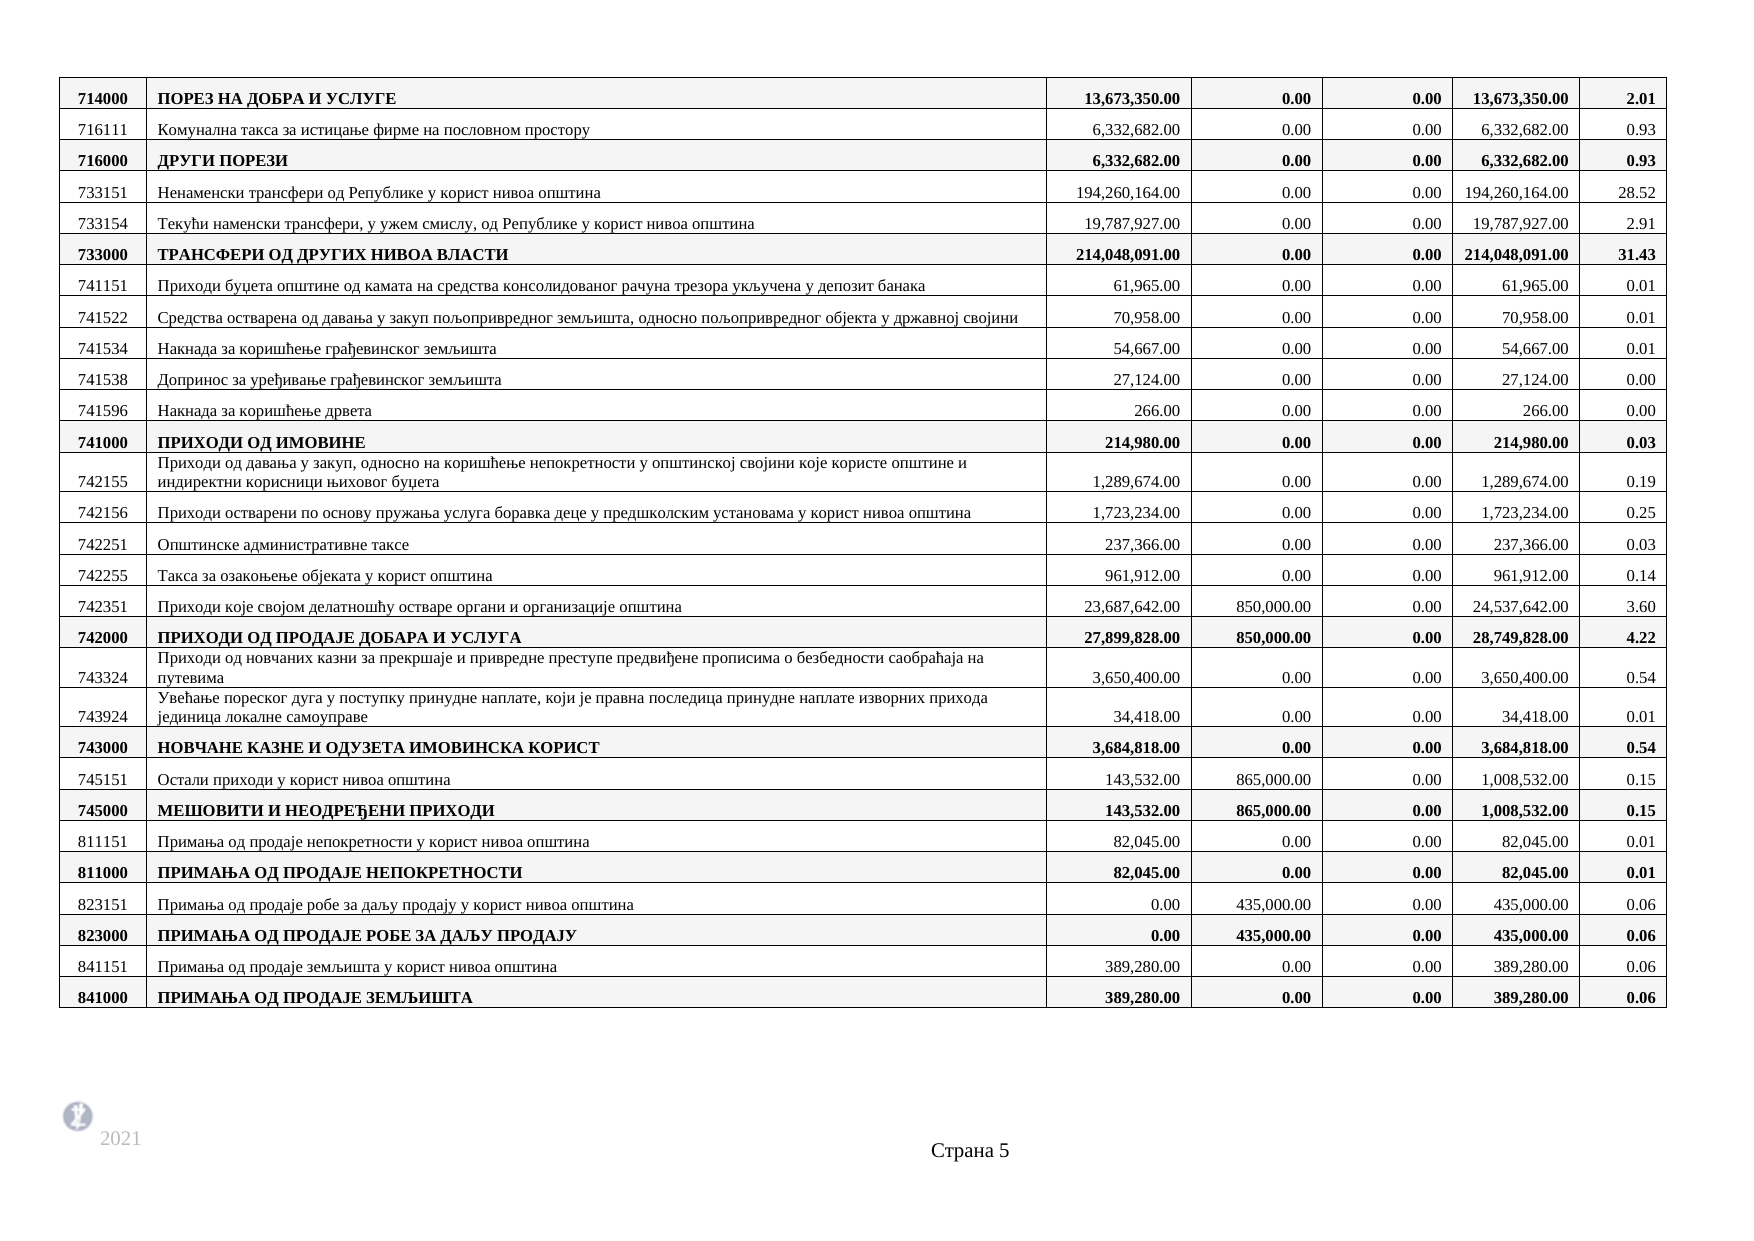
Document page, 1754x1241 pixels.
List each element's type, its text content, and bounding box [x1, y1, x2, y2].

table_cell 435,000.00 [1453, 915, 1579, 945]
table_cell 0.00 [1323, 727, 1452, 757]
table_cell Средства остварена од давања у закуп пољопривредног земљишта, односно пољопривредног објекта у државној својини [147, 296, 1046, 327]
table_cell 19,787,927.00 [1047, 203, 1191, 233]
table_cell 0.01 [1580, 821, 1666, 851]
table_cell 841000 [60, 977, 146, 1007]
table_cell 0.93 [1580, 140, 1666, 170]
table_cell 0.00 [1192, 648, 1322, 687]
table_cell 389,280.00 [1453, 977, 1579, 1007]
table_cell 82,045.00 [1047, 821, 1191, 851]
table_cell 0.00 [1323, 140, 1452, 170]
table_cell 0.00 [1323, 688, 1452, 726]
table_cell 143,532.00 [1047, 790, 1191, 820]
table_cell 0.00 [1192, 421, 1322, 452]
table_cell 0.03 [1580, 523, 1666, 553]
table_cell 741596 [60, 390, 146, 420]
table_cell 0.01 [1580, 296, 1666, 327]
table_cell 0.00 [1323, 852, 1452, 882]
table_cell 0.03 [1580, 421, 1666, 452]
table_cell 741151 [60, 265, 146, 295]
table_cell 0.00 [1323, 523, 1452, 553]
table_cell 435,000.00 [1453, 883, 1579, 913]
table_cell ПРИХОДИ ОД ИМОВИНЕ [147, 421, 1046, 452]
table_cell 0.19 [1580, 453, 1666, 491]
table_cell 0.00 [1047, 915, 1191, 945]
table_cell 237,366.00 [1453, 523, 1579, 553]
table_cell 0.06 [1580, 946, 1666, 976]
table_cell 0.00 [1192, 296, 1322, 327]
table_cell 716000 [60, 140, 146, 170]
table_cell ПРИМАЊА ОД ПРОДАЈЕ ЗЕМЉИШТА [147, 977, 1046, 1007]
table_cell 194,260,164.00 [1453, 171, 1579, 202]
table_cell МЕШОВИТИ И НЕОДРЕЂЕНИ ПРИХОДИ [147, 790, 1046, 820]
table_cell 0.00 [1323, 359, 1452, 389]
table_cell 1,289,674.00 [1047, 453, 1191, 491]
table_cell 0.00 [1323, 171, 1452, 202]
table_cell 70,958.00 [1047, 296, 1191, 327]
table_cell 0.00 [1192, 140, 1322, 170]
table_cell 3,650,400.00 [1453, 648, 1579, 687]
table_cell 61,965.00 [1047, 265, 1191, 295]
table_cell 850,000.00 [1192, 617, 1322, 647]
table_cell Приходи од новчаних казни за прекршаје и привредне преступе предвиђене прописима о безбедности саобраћаја на путевима [147, 648, 1046, 687]
table_cell НОВЧАНЕ КАЗНЕ И ОДУЗЕТА ИМОВИНСКА КОРИСТ [147, 727, 1046, 757]
table_cell 961,912.00 [1453, 555, 1579, 585]
table_cell 0.15 [1580, 758, 1666, 788]
table_cell 214,048,091.00 [1453, 234, 1579, 264]
table_cell 31.43 [1580, 234, 1666, 264]
table_cell 6,332,682.00 [1047, 140, 1191, 170]
table_cell 0.00 [1323, 915, 1452, 945]
table_cell 733000 [60, 234, 146, 264]
table_cell 0.00 [1323, 977, 1452, 1007]
table_cell 0.00 [1323, 109, 1452, 139]
table_cell 0.00 [1323, 555, 1452, 585]
table_cell 0.01 [1580, 265, 1666, 295]
table_cell 0.00 [1580, 390, 1666, 420]
table_cell 0.00 [1323, 946, 1452, 976]
table_cell Примања од продаје робе за даљу продају у корист нивоа општина [147, 883, 1046, 913]
table_cell 1,289,674.00 [1453, 453, 1579, 491]
table_cell 0.00 [1192, 265, 1322, 295]
table_cell 214,980.00 [1453, 421, 1579, 452]
table_cell 266.00 [1453, 390, 1579, 420]
table_cell 823151 [60, 883, 146, 913]
table_cell 741534 [60, 328, 146, 358]
table_cell 0.00 [1192, 727, 1322, 757]
table_cell 743000 [60, 727, 146, 757]
table_cell ПРИМАЊА ОД ПРОДАЈЕ РОБЕ ЗА ДАЉУ ПРОДАЈУ [147, 915, 1046, 945]
table_cell Остали приходи у корист нивоа општина [147, 758, 1046, 788]
table_cell ТРАНСФЕРИ ОД ДРУГИХ НИВОА ВЛАСТИ [147, 234, 1046, 264]
table_cell 850,000.00 [1192, 586, 1322, 616]
table_cell 389,280.00 [1047, 946, 1191, 976]
table_cell 0.00 [1192, 234, 1322, 264]
table_cell 742251 [60, 523, 146, 553]
table_cell 3.60 [1580, 586, 1666, 616]
table_cell 0.00 [1192, 453, 1322, 491]
table_cell 716111 [60, 109, 146, 139]
table_cell 389,280.00 [1047, 977, 1191, 1007]
table_cell 0.14 [1580, 555, 1666, 585]
table_cell 0.54 [1580, 648, 1666, 687]
table_cell 0.00 [1323, 821, 1452, 851]
table_cell 266.00 [1047, 390, 1191, 420]
table_cell Такса за озакоњење објеката у корист општина [147, 555, 1046, 585]
table_cell 865,000.00 [1192, 790, 1322, 820]
table_cell 0.00 [1323, 586, 1452, 616]
table_cell 0.00 [1192, 492, 1322, 522]
table_cell 841151 [60, 946, 146, 976]
table_cell Допринос за уређивање грађевинског земљишта [147, 359, 1046, 389]
table_cell 6,332,682.00 [1047, 109, 1191, 139]
table_cell 733154 [60, 203, 146, 233]
table_cell 214,048,091.00 [1047, 234, 1191, 264]
table_cell 0.00 [1323, 421, 1452, 452]
table_cell 1,008,532.00 [1453, 790, 1579, 820]
table_cell 0.00 [1192, 688, 1322, 726]
table_cell 61,965.00 [1453, 265, 1579, 295]
table_cell 961,912.00 [1047, 555, 1191, 585]
table_cell 0.06 [1580, 915, 1666, 945]
table_cell 435,000.00 [1192, 915, 1322, 945]
table_cell Увећање пореског дуга у поступку принудне наплате, који је правна последица принудне наплате изворних прихода јединица локалне самоуправе [147, 688, 1046, 726]
table_cell 745000 [60, 790, 146, 820]
table_cell 741000 [60, 421, 146, 452]
table_cell 0.01 [1580, 328, 1666, 358]
table_cell 0.00 [1323, 234, 1452, 264]
table_cell Накнада за коришћење грађевинског земљишта [147, 328, 1046, 358]
table_cell 23,687,642.00 [1047, 586, 1191, 616]
table_cell 0.00 [1580, 359, 1666, 389]
table_cell 0.00 [1192, 359, 1322, 389]
table_cell 0.06 [1580, 883, 1666, 913]
table_cell Примања од продаје земљишта у корист нивоа општина [147, 946, 1046, 976]
table_cell 0.00 [1192, 171, 1322, 202]
table_cell 143,532.00 [1047, 758, 1191, 788]
table_cell 34,418.00 [1453, 688, 1579, 726]
table_cell 0.15 [1580, 790, 1666, 820]
table_cell 0.00 [1323, 203, 1452, 233]
table_cell 742156 [60, 492, 146, 522]
table_cell 27,899,828.00 [1047, 617, 1191, 647]
table_cell 19,787,927.00 [1453, 203, 1579, 233]
table_cell Општинске административне таксе [147, 523, 1046, 553]
table_cell ДРУГИ ПОРЕЗИ [147, 140, 1046, 170]
table_cell 0.00 [1192, 203, 1322, 233]
table_cell 0.00 [1323, 390, 1452, 420]
table_cell 811000 [60, 852, 146, 882]
table_cell 82,045.00 [1453, 821, 1579, 851]
table_cell 0.06 [1580, 977, 1666, 1007]
table_cell 54,667.00 [1047, 328, 1191, 358]
table_cell 54,667.00 [1453, 328, 1579, 358]
table_cell 714000 [60, 78, 146, 108]
table_cell 0.00 [1323, 328, 1452, 358]
picture [59, 1098, 97, 1136]
table_cell 3,684,818.00 [1047, 727, 1191, 757]
table_cell 0.00 [1323, 453, 1452, 491]
table_cell 1,008,532.00 [1453, 758, 1579, 788]
table_cell 4.22 [1580, 617, 1666, 647]
table_cell 0.00 [1323, 78, 1452, 108]
table_cell 34,418.00 [1047, 688, 1191, 726]
table_cell 24,537,642.00 [1453, 586, 1579, 616]
table_cell 742255 [60, 555, 146, 585]
table_cell 0.01 [1580, 688, 1666, 726]
table_cell 194,260,164.00 [1047, 171, 1191, 202]
table_cell 0.00 [1323, 758, 1452, 788]
table_cell 0.00 [1192, 523, 1322, 553]
table_cell 0.00 [1192, 852, 1322, 882]
table_cell 1,723,234.00 [1453, 492, 1579, 522]
table_cell 13,673,350.00 [1047, 78, 1191, 108]
table_cell 0.93 [1580, 109, 1666, 139]
table_cell Примања од продаје непокретности у корист нивоа општина [147, 821, 1046, 851]
table_cell 0.00 [1192, 977, 1322, 1007]
table_cell 389,280.00 [1453, 946, 1579, 976]
table_cell 237,366.00 [1047, 523, 1191, 553]
table_cell 811151 [60, 821, 146, 851]
table_cell 0.00 [1323, 883, 1452, 913]
table_cell Ненаменски трансфери од Републике у корист нивоа општина [147, 171, 1046, 202]
table_cell 27,124.00 [1047, 359, 1191, 389]
table_cell 0.00 [1192, 109, 1322, 139]
table_cell 28.52 [1580, 171, 1666, 202]
table_cell 823000 [60, 915, 146, 945]
table_cell 0.00 [1323, 648, 1452, 687]
table_cell Накнада за коришћење дрвета [147, 390, 1046, 420]
table_cell 435,000.00 [1192, 883, 1322, 913]
table_cell 13,673,350.00 [1453, 78, 1579, 108]
table_cell 70,958.00 [1453, 296, 1579, 327]
table_cell ПОРЕЗ НА ДОБРА И УСЛУГЕ [147, 78, 1046, 108]
table_cell Приходи које својом делатношћу остваре органи и организације општина [147, 586, 1046, 616]
table_cell ПРИХОДИ ОД ПРОДАЈЕ ДОБАРА И УСЛУГА [147, 617, 1046, 647]
table_cell 27,124.00 [1453, 359, 1579, 389]
table_cell 865,000.00 [1192, 758, 1322, 788]
table_cell Приходи буџета општине од камата на средства консолидованог рачуна трезора укључена у депозит банака [147, 265, 1046, 295]
table_cell 0.00 [1323, 265, 1452, 295]
table_cell 1,723,234.00 [1047, 492, 1191, 522]
table_cell 82,045.00 [1047, 852, 1191, 882]
table_cell 3,650,400.00 [1047, 648, 1191, 687]
table_cell ПРИМАЊА ОД ПРОДАЈЕ НЕПОКРЕТНОСТИ [147, 852, 1046, 882]
table_cell 0.00 [1192, 328, 1322, 358]
table_cell 28,749,828.00 [1453, 617, 1579, 647]
table_cell 0.00 [1323, 492, 1452, 522]
table_cell 0.00 [1323, 296, 1452, 327]
table_cell 743924 [60, 688, 146, 726]
table_cell 733151 [60, 171, 146, 202]
table_cell 0.00 [1323, 790, 1452, 820]
table_cell 0.01 [1580, 852, 1666, 882]
table_cell Приходи остварени по основу пружања услуга боравка деце у предшколским установама у корист нивоа општина [147, 492, 1046, 522]
table_cell 745151 [60, 758, 146, 788]
table_cell 2.01 [1580, 78, 1666, 108]
table_cell 741522 [60, 296, 146, 327]
table_cell 0.00 [1192, 390, 1322, 420]
table_cell 742000 [60, 617, 146, 647]
table_cell 2.91 [1580, 203, 1666, 233]
table_cell 0.54 [1580, 727, 1666, 757]
table_cell 0.00 [1192, 78, 1322, 108]
table_cell 3,684,818.00 [1453, 727, 1579, 757]
table_cell Комунална такса за истицање фирме на пословном простору [147, 109, 1046, 139]
table_cell 741538 [60, 359, 146, 389]
table_cell 0.00 [1047, 883, 1191, 913]
table_cell Приходи од давања у закуп, односно на коришћење непокретности у општинској својини које користе општине и индиректни корисници њиховог буџета [147, 453, 1046, 491]
table_cell 0.00 [1192, 946, 1322, 976]
table_cell Текући наменски трансфери, у ужем смислу, од Републике у корист нивоа општина [147, 203, 1046, 233]
table_cell 82,045.00 [1453, 852, 1579, 882]
table_cell 0.25 [1580, 492, 1666, 522]
table_cell 0.00 [1192, 821, 1322, 851]
table_cell 0.00 [1192, 555, 1322, 585]
table_cell 742155 [60, 453, 146, 491]
table_cell 6,332,682.00 [1453, 109, 1579, 139]
table_cell 214,980.00 [1047, 421, 1191, 452]
table_cell 743324 [60, 648, 146, 687]
table_cell 742351 [60, 586, 146, 616]
table_cell 0.00 [1323, 617, 1452, 647]
table_cell 6,332,682.00 [1453, 140, 1579, 170]
